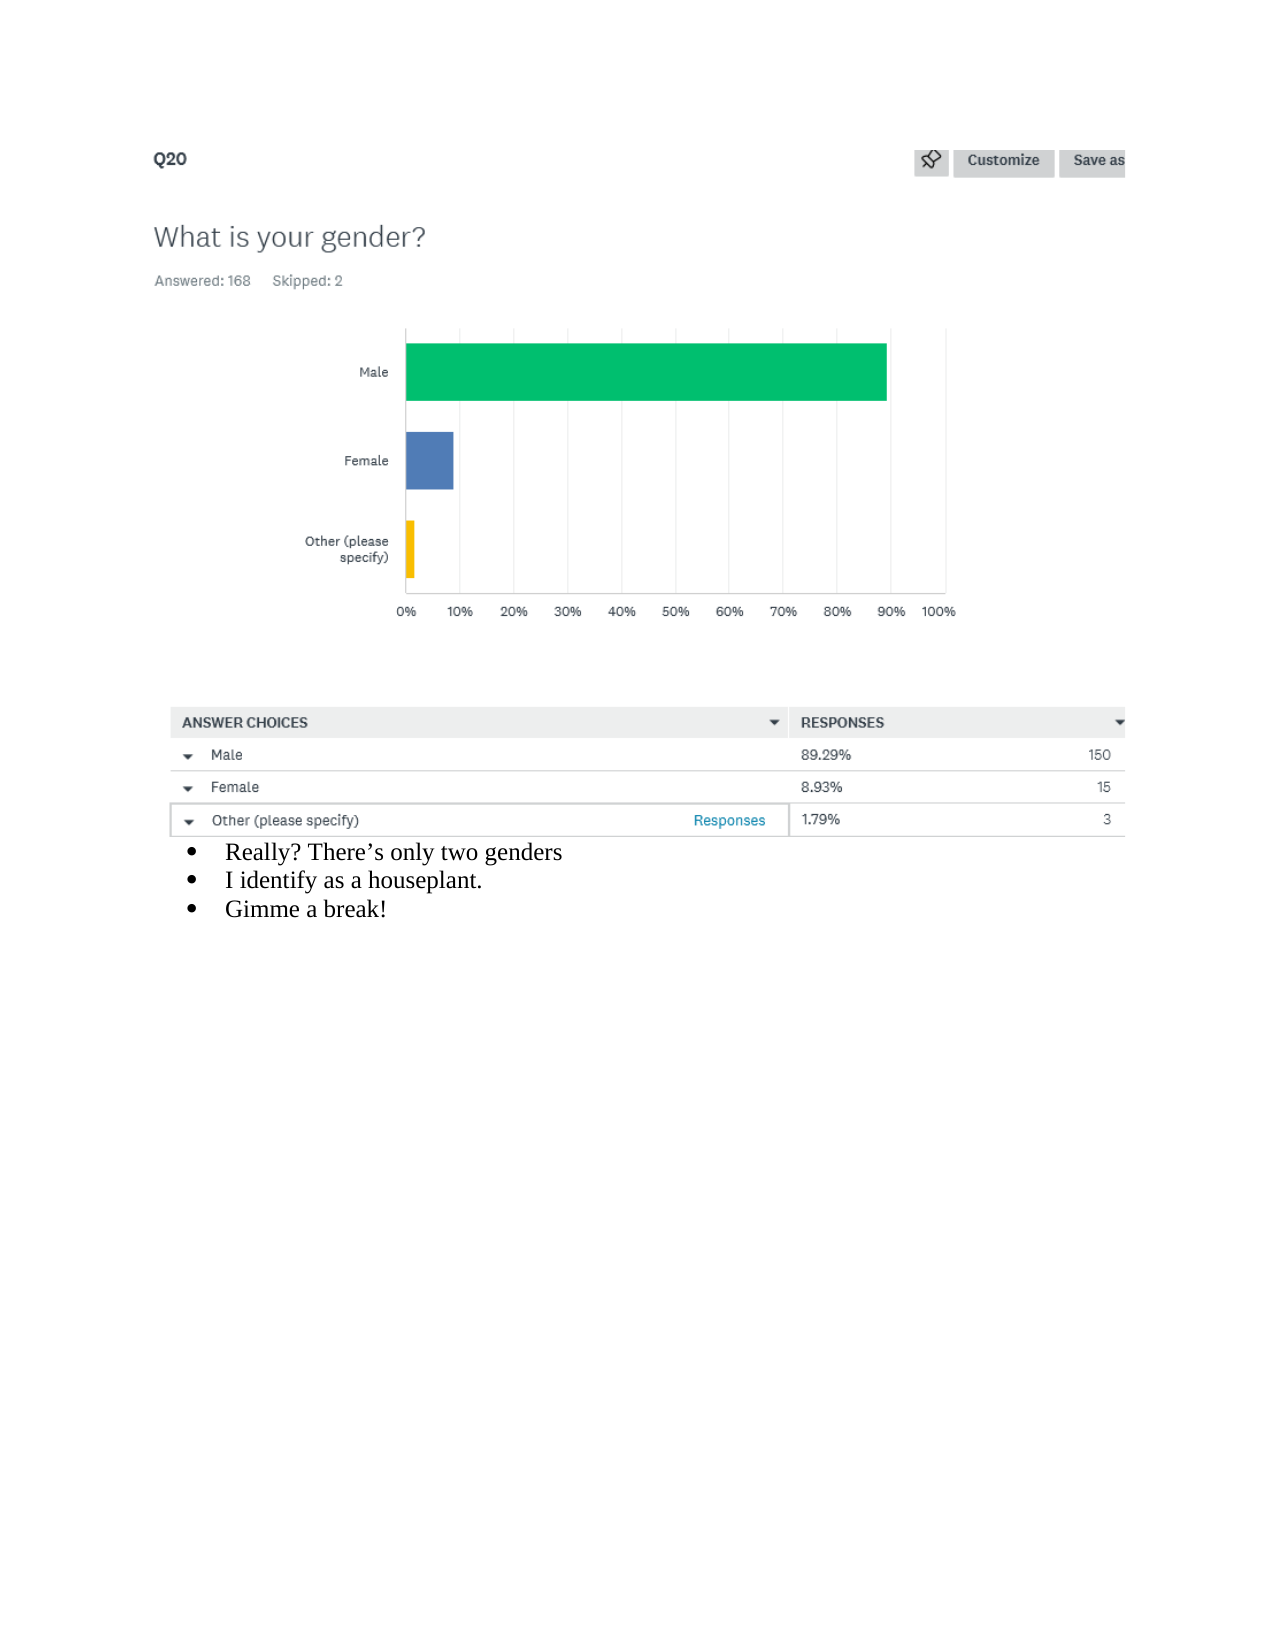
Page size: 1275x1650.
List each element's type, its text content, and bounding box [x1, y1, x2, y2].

list Really? There’s only two genders [187, 837, 1125, 866]
list I identify as a houseplant. [187, 866, 1125, 894]
list Gimme a break! [187, 894, 1125, 923]
